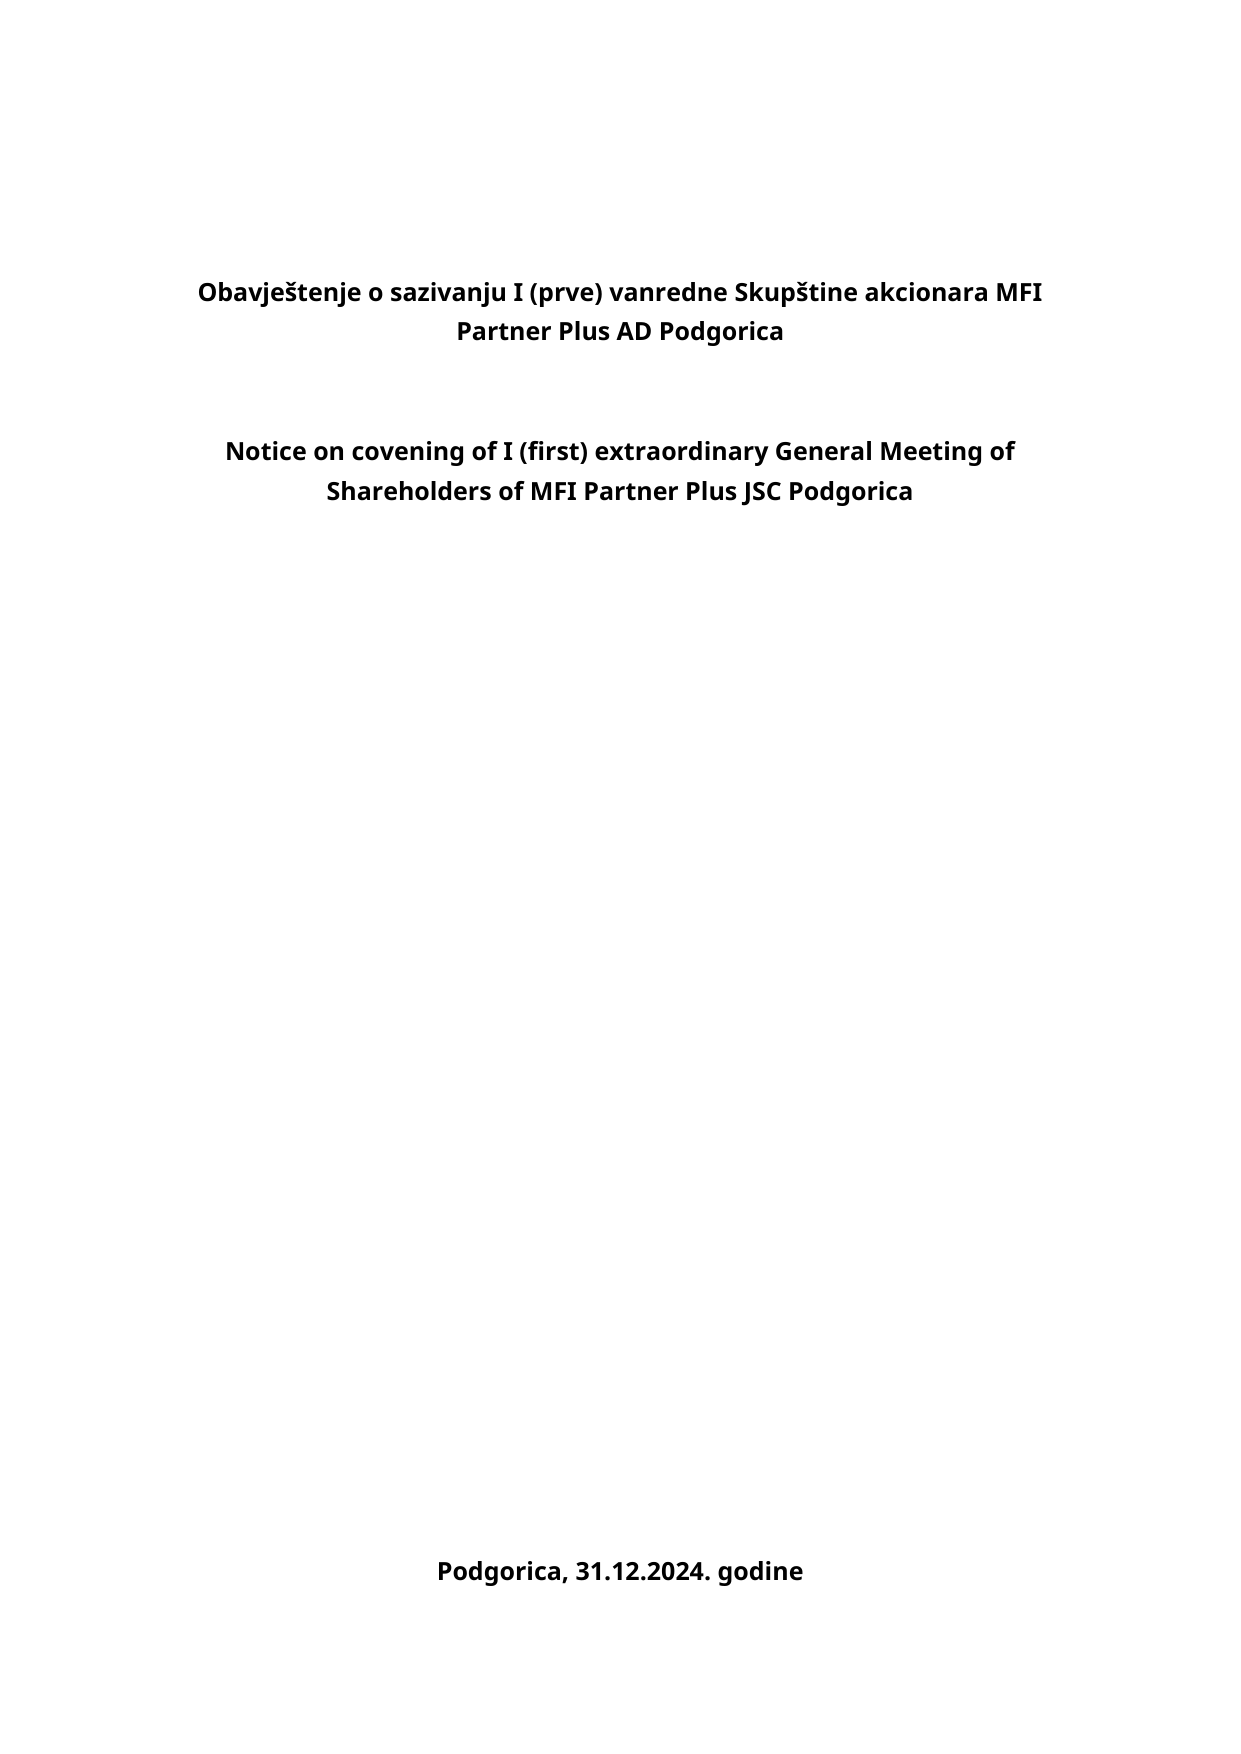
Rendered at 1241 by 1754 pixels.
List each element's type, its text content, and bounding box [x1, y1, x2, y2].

text Obavještenje o sazivanju I (prve) vanredne Skupštine akcionara MFI Partner Plus AD Podgorica [150, 275, 1090, 348]
text Notice on covening of I (first) extraordinary General Meeting of Shareholders of MFI Partner Plus JSC Podgorica [150, 434, 1090, 507]
text Podgorica, 31.12.2024. godine [150, 1553, 1090, 1587]
